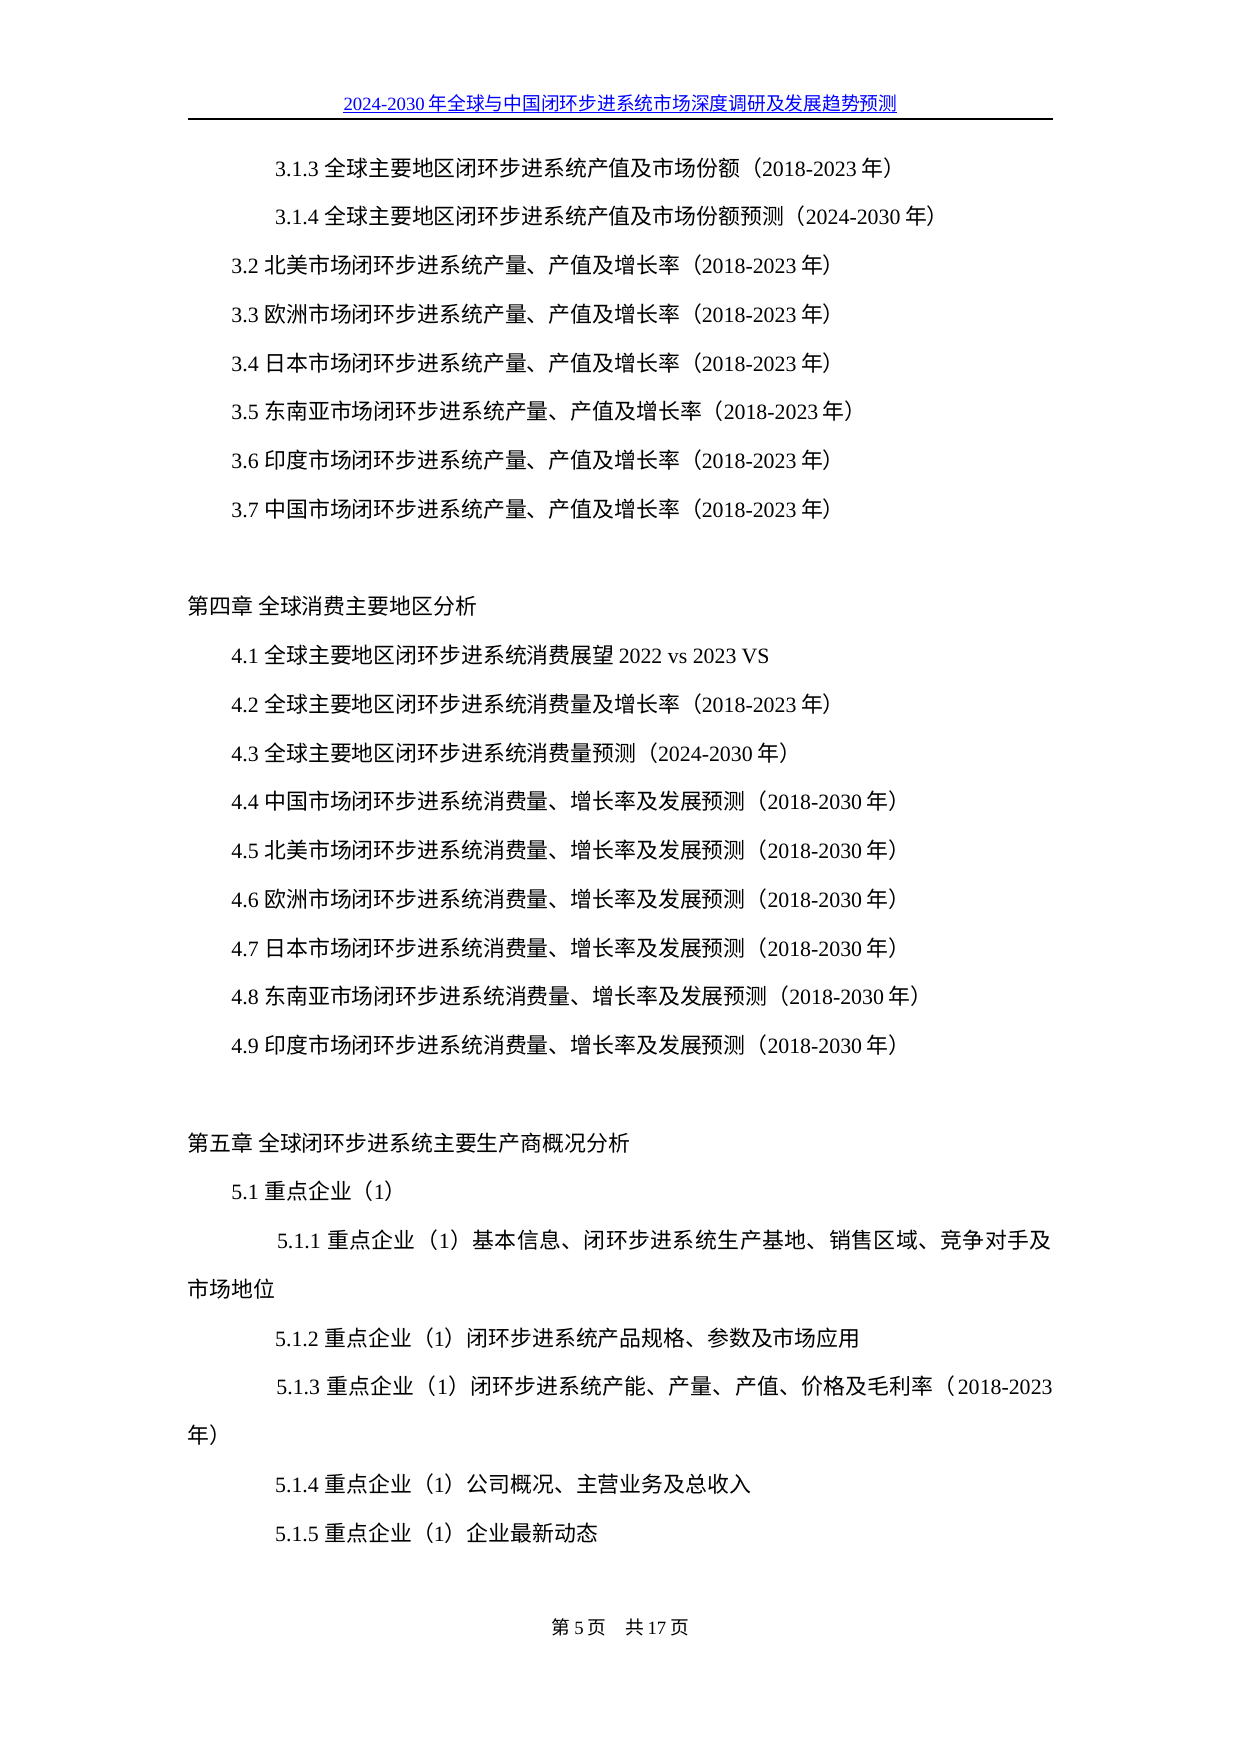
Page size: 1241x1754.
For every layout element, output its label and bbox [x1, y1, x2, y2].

text [187, 150, 1053, 1548]
